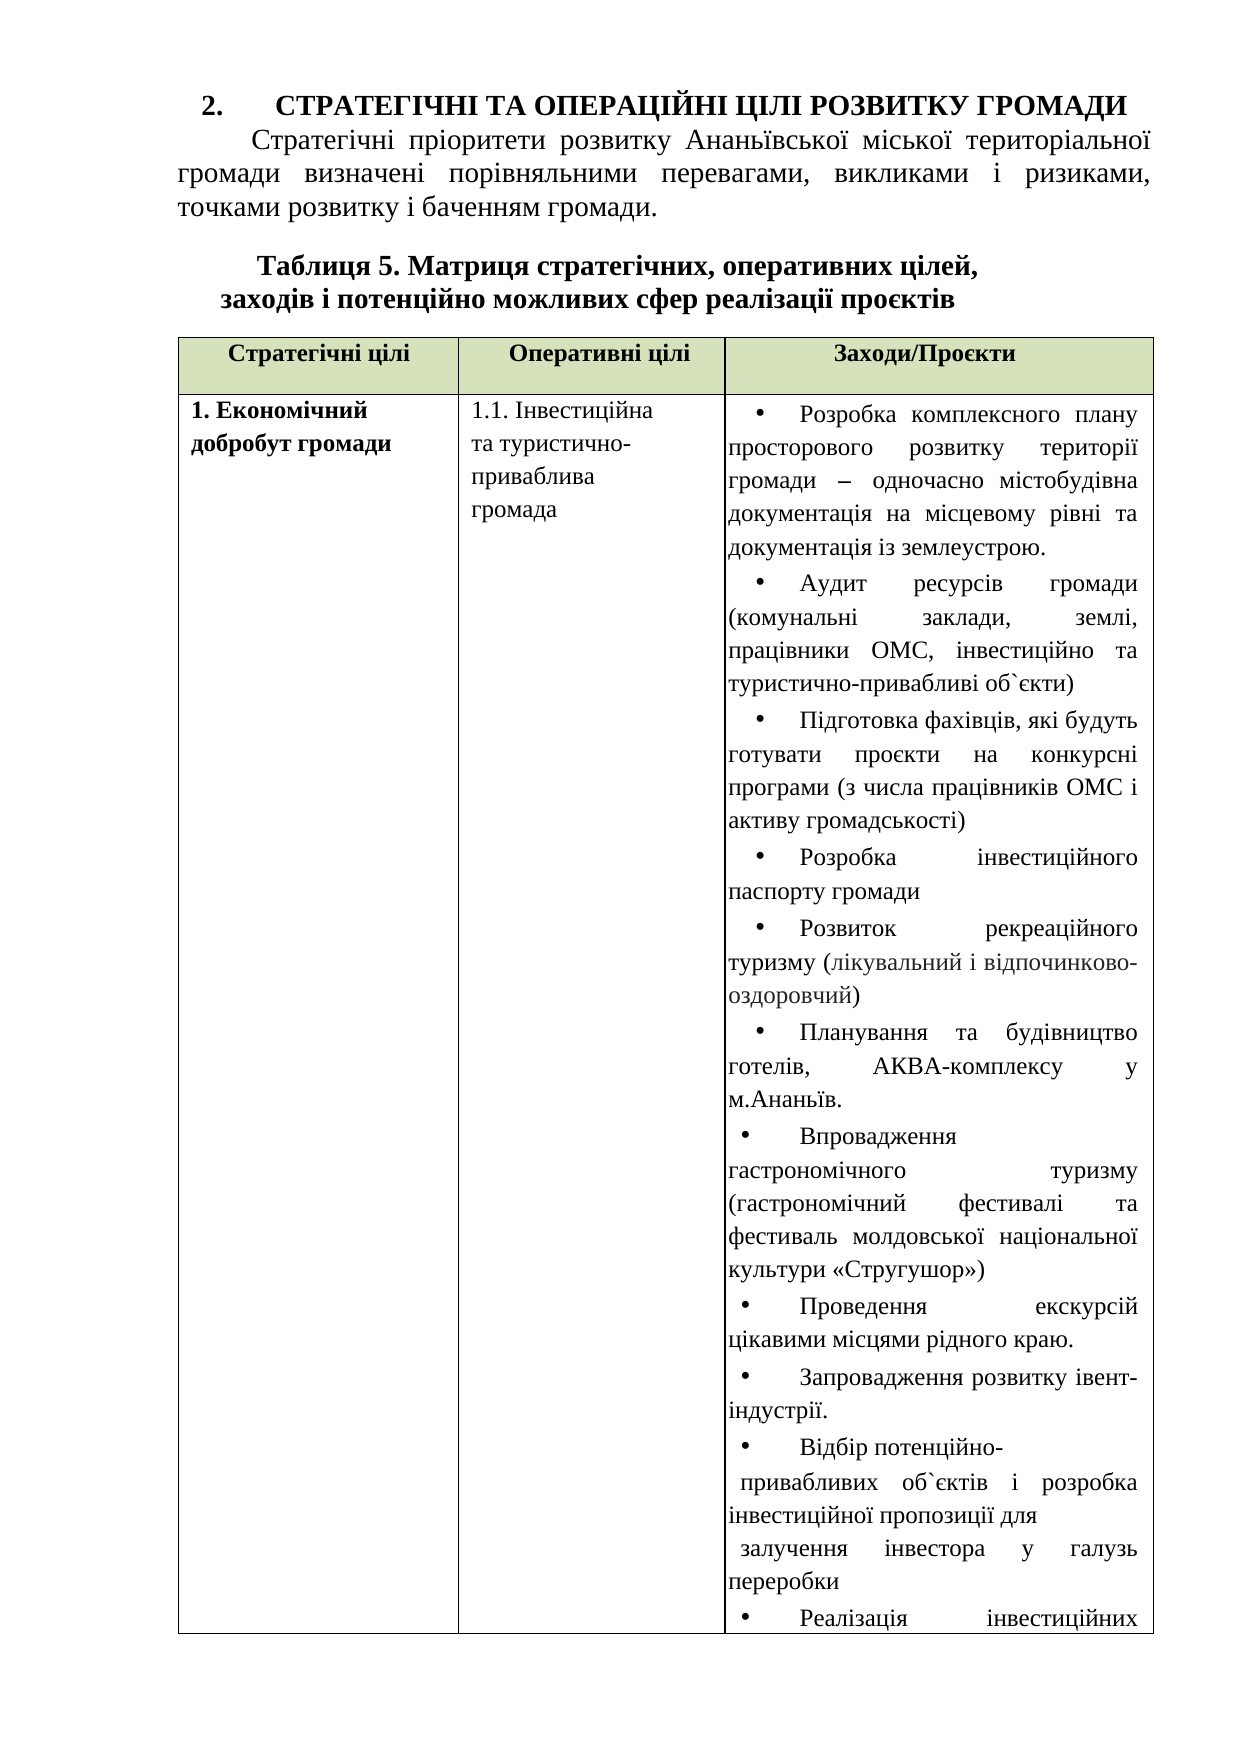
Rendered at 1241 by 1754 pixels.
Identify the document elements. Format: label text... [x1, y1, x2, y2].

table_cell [459, 395, 724, 1633]
table_header Стратегічні цілі [179, 338, 458, 394]
text Стратегічні пріоритети розвитку Ананьївської міської територіальної громади визначені порівняльними перевагами, викликами і ризиками, точками розвитку і баченням громади. [177, 122, 1152, 223]
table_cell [179, 395, 458, 1633]
list СТРАТЕГІЧНІ ТА ОПЕРАЦІЙНІ ЦІЛІ РОЗВИТКУ ГРОМАДИ [177, 88, 1152, 122]
table_header Оперативні цілі [459, 338, 724, 394]
table_header Заходи/Проєкти [726, 338, 1153, 394]
text Таблиця 5. Матриця стратегічних, оперативних цілей, заходів і потенційно можливих сфер реалізації проєктів [177, 248, 999, 315]
